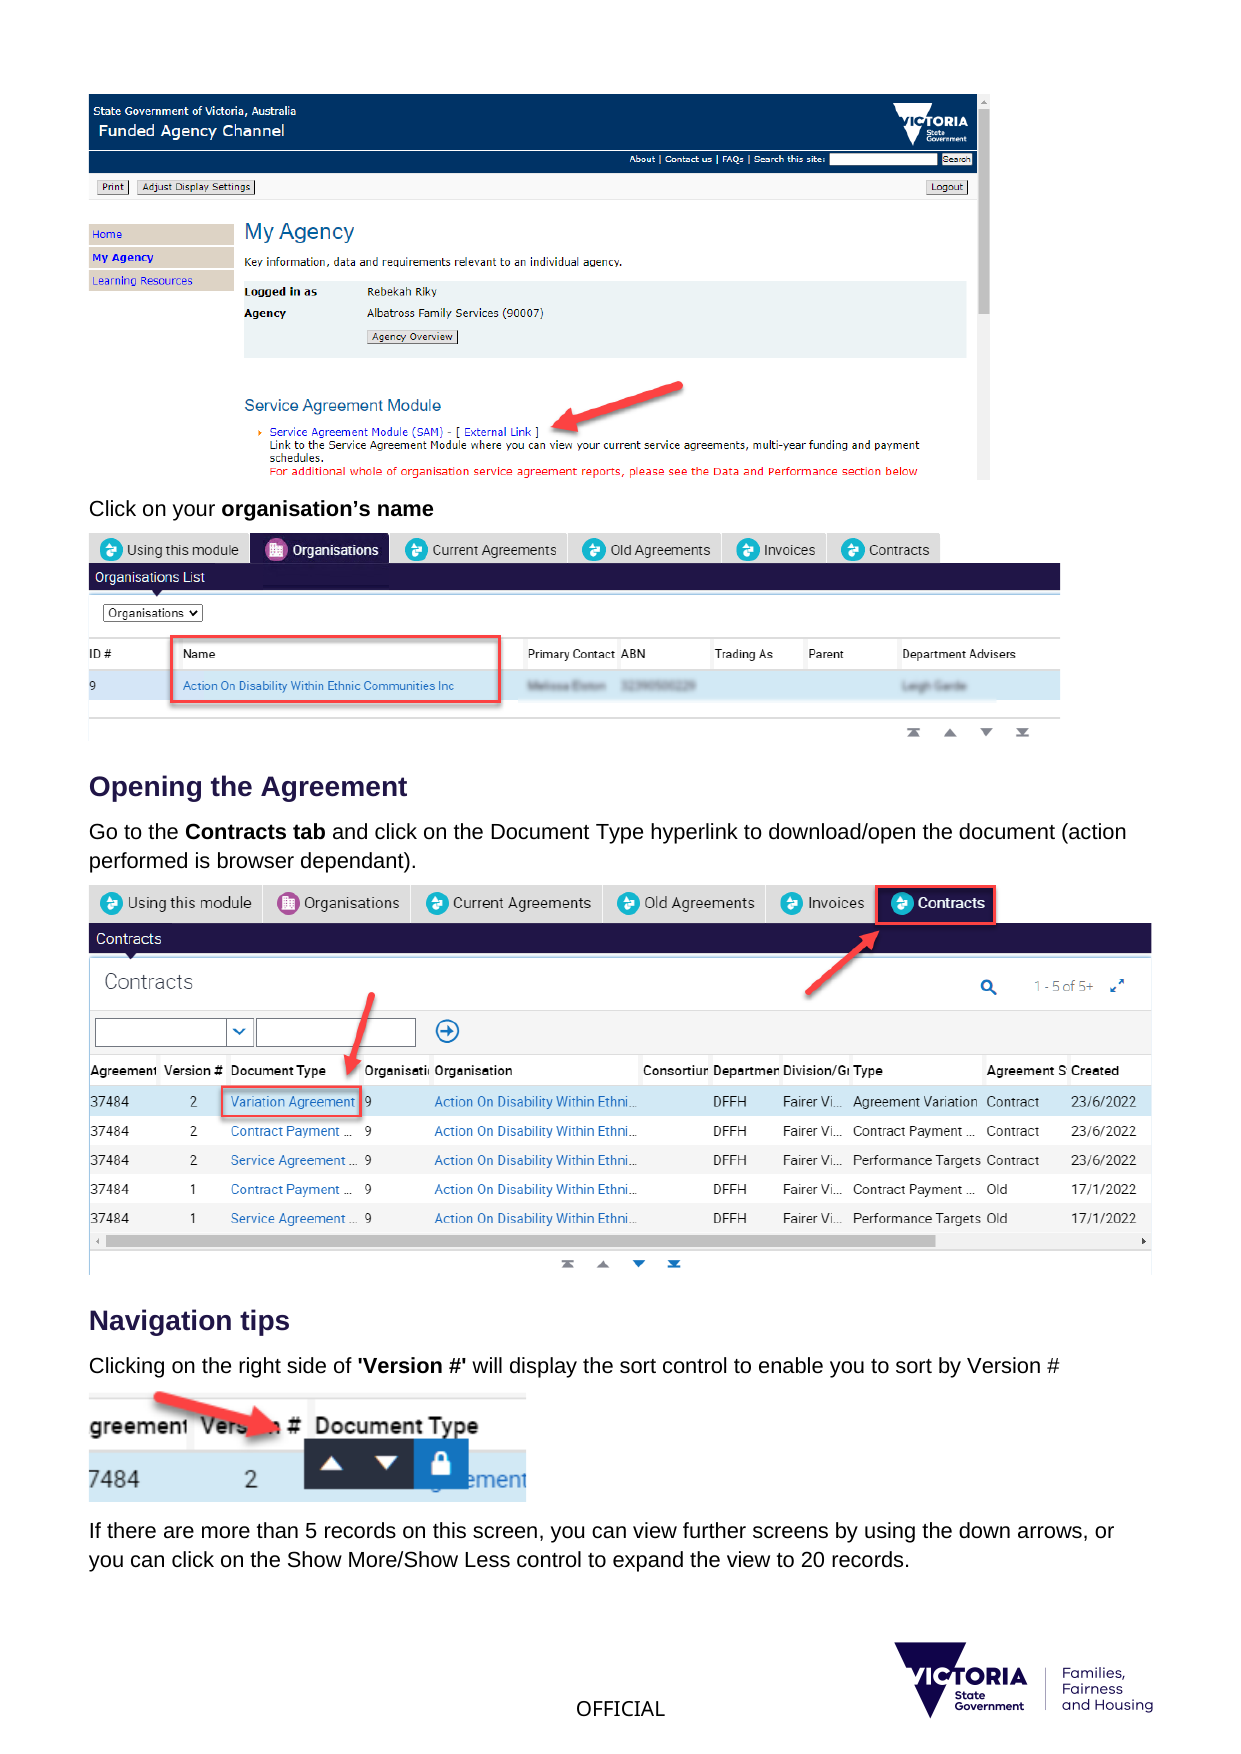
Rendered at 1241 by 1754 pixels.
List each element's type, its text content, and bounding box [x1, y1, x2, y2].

picture [88, 94, 990, 480]
text Clicking on the right side of 'Version #' will display the sort control to enable you to sort by Version # [89, 1349, 1152, 1378]
text If there are more than 5 records on this screen, you can view further screens by using the down arrows, or you can click on the Show More/Show Less control to expand the view to 20 records. [89, 1514, 1152, 1572]
picture [88, 1390, 527, 1502]
subtitle Navigation tips [89, 1304, 1152, 1336]
picture [88, 885, 1152, 1275]
subtitle Opening the Agreement [89, 770, 1152, 802]
picture [88, 533, 1061, 741]
text Click on your organisation’s name [89, 492, 1152, 521]
picture [0, 1588, 1241, 1754]
text Go to the Contracts tab and click on the Document Type hyperlink to download/open the document (action performed is browser dependant). [89, 815, 1152, 873]
